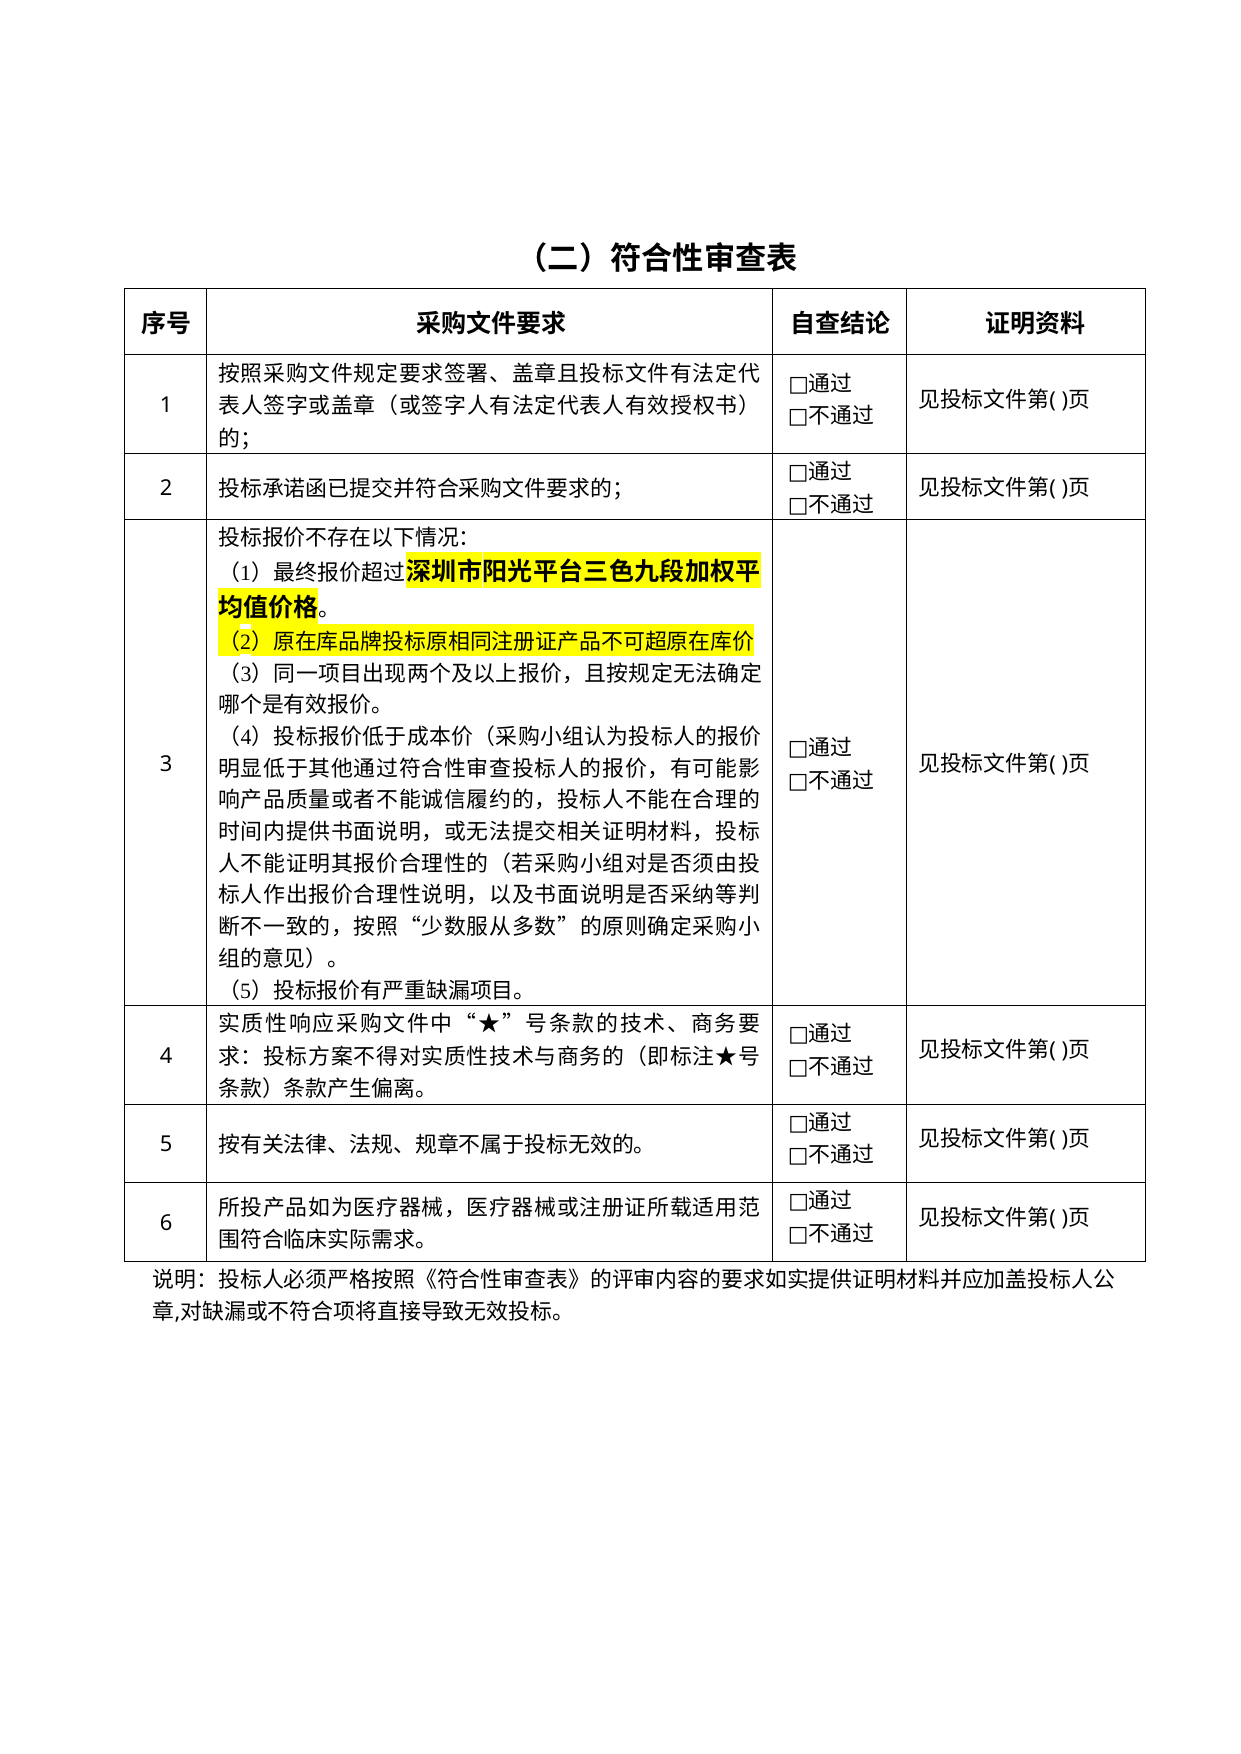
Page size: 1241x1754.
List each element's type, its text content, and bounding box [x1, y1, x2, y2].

text 说明：投标人必须严格按照《符合性审查表》的评审内容的要求如实提供证明材料并应加盖投标人公章,对缺漏或不符合项将直接导致无效投标。 [152, 1262, 1118, 1327]
table_cell 投标报价不存在以下情况： 最终报价超过深圳市阳光平台三色九段加权平均值价格。 原在库品牌投标原相同注册证产品不可超原在库价 （3）同一项目出现两个及以上报价，且按规定无法确定哪个是有效报价。 （4）投标报价低于成本价（采购小组认为投标人的报价明显低于其他通过符合性审查投标人的报价，有可能影响产品质量或者不能诚信履约的，投标人不能在合理的时间内提供书面说明，或无法提交相关证明材料，投标人不能证明其报价合理性的（若采购小组对是否须由投标人作出报价合理性说明，以及书面说明是否采纳等判断不一致的，按照“少数服从多数”的原则确定采购小组的意见）。 （5）投标报价有严重缺漏项目。 [207, 520, 772, 1005]
table_cell 按有关法律、法规、规章不属于投标无效的。 [207, 1105, 772, 1182]
table_header 自查结论 [773, 289, 906, 354]
table_cell 2 [125, 454, 206, 519]
table_cell 投标承诺函已提交并符合采购文件要求的； [207, 454, 772, 519]
table_cell 5 [125, 1105, 206, 1182]
table_header 采购文件要求 [207, 289, 772, 354]
table_cell 1 [125, 355, 206, 453]
table_cell 6 [125, 1183, 206, 1261]
table_cell 见投标文件第( )页 [907, 1006, 1145, 1103]
table_cell □通过 □不通过 [773, 454, 906, 519]
table_cell □通过 □不通过 [773, 1105, 906, 1182]
table_cell 4 [125, 1006, 206, 1103]
table_cell 见投标文件第( )页 [907, 355, 1145, 453]
table_cell □通过 □不通过 [773, 355, 906, 453]
table_cell 见投标文件第( )页 [907, 454, 1145, 519]
table_cell 见投标文件第( )页 [907, 1105, 1145, 1182]
table_cell 见投标文件第( )页 [907, 1183, 1145, 1261]
table_cell 按照采购文件规定要求签署、盖章且投标文件有法定代表人签字或盖章（或签字人有法定代表人有效授权书）的； [207, 355, 772, 453]
table_cell 3 [125, 520, 206, 1005]
table_cell □通过 □不通过 [773, 1006, 906, 1103]
table_cell □通过 □不通过 [773, 1183, 906, 1261]
table_header 序号 [125, 289, 206, 354]
list （二）符合性审查表 [196, 223, 1118, 288]
table_cell 所投产品如为医疗器械，医疗器械或注册证所载适用范围符合临床实际需求。 [207, 1183, 772, 1261]
table_cell 见投标文件第( )页 [907, 520, 1145, 1005]
table_header 证明资料 [907, 289, 1145, 354]
table_cell 实质性响应采购文件中“★”号条款的技术、商务要求：投标方案不得对实质性技术与商务的（即标注★号条款）条款产生偏离。 [207, 1006, 772, 1103]
table_cell □通过 □不通过 [773, 520, 906, 1005]
